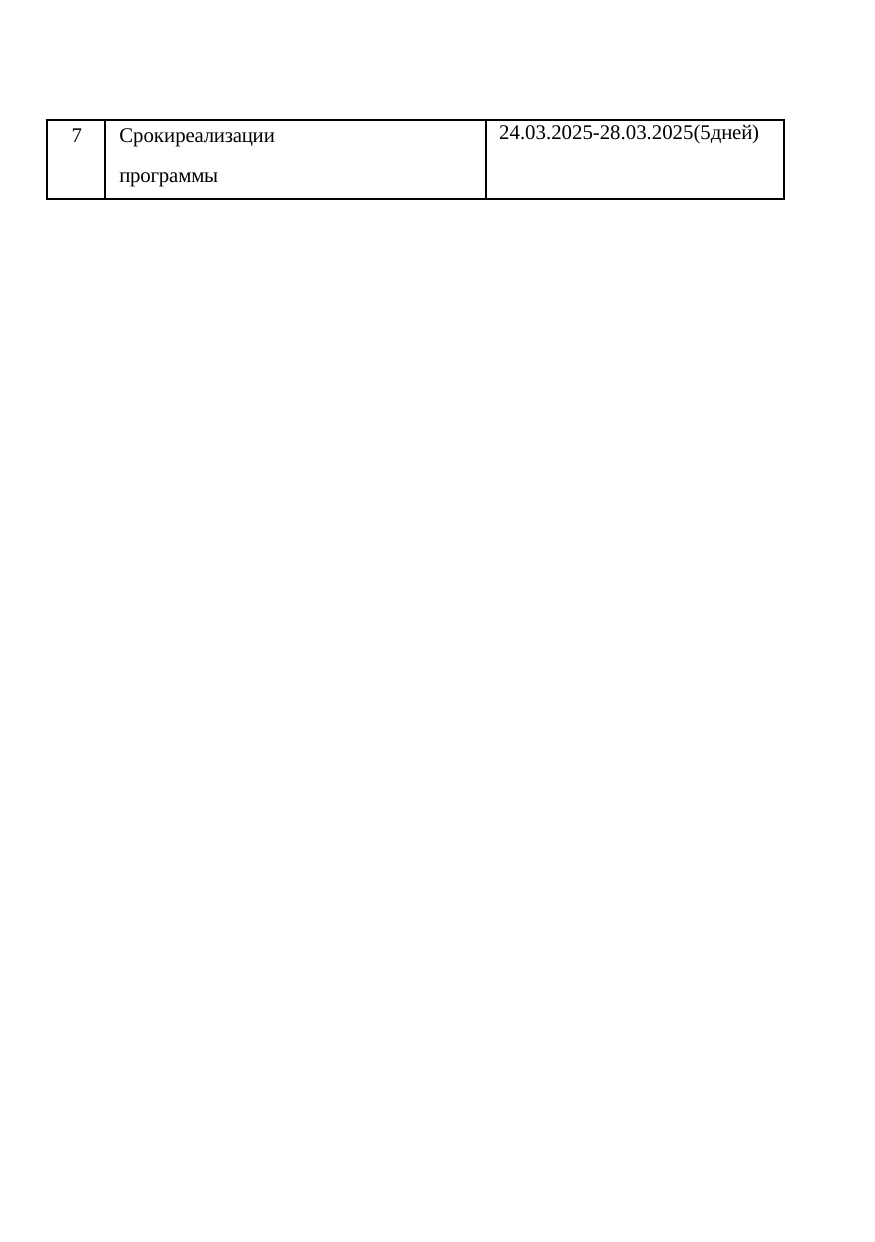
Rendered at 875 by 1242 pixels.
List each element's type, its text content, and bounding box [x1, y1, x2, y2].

table_header Срокиреализации программы [106, 121, 485, 198]
table_header 7 [48, 121, 104, 198]
table_header 24.03.2025-28.03.2025(5дней) [487, 121, 783, 198]
